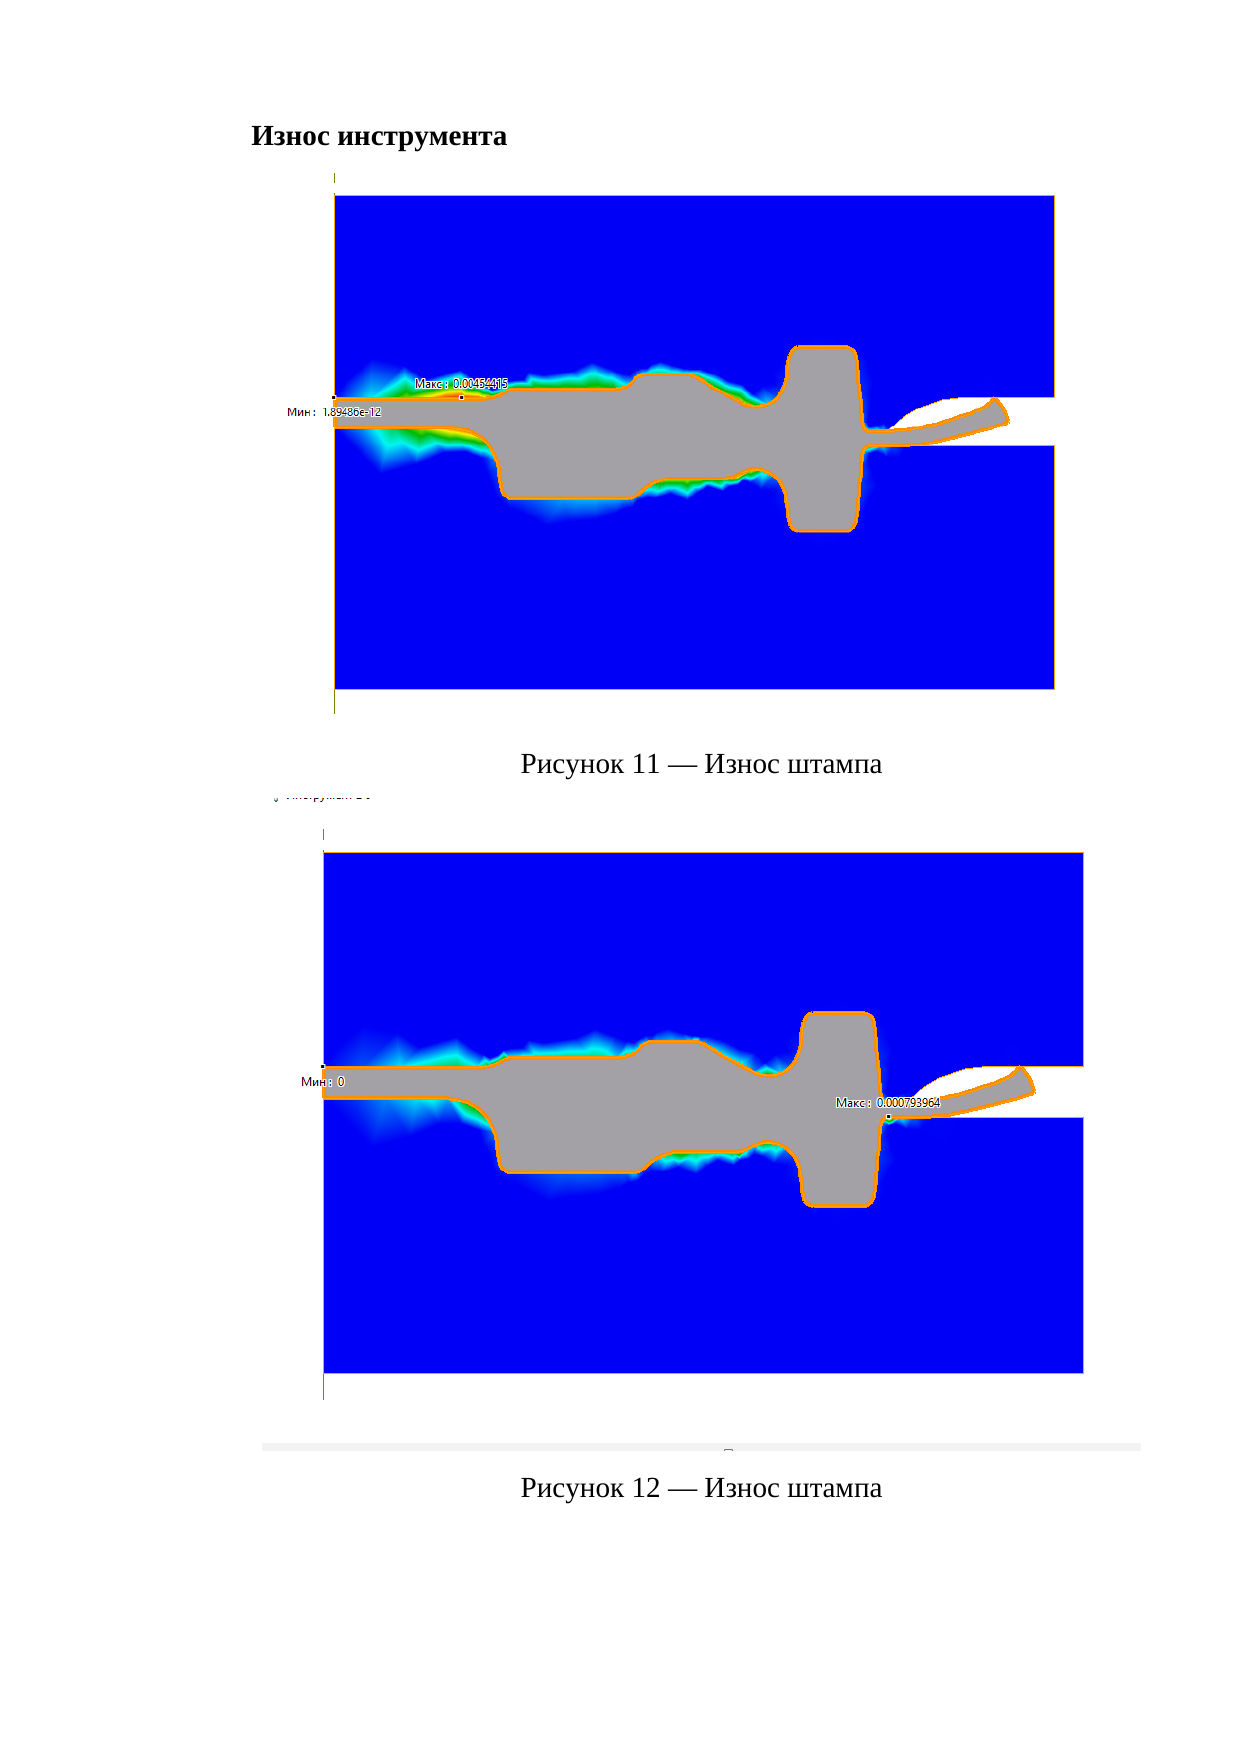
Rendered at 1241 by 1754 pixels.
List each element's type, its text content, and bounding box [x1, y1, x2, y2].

text Рисунок 11 — Износ штампа [177, 746, 1152, 779]
picture [262, 798, 1141, 1451]
text Рисунок 12 — Износ штампа [177, 1470, 1152, 1503]
picture [272, 171, 1131, 728]
text Износ инструмента [177, 118, 1152, 152]
